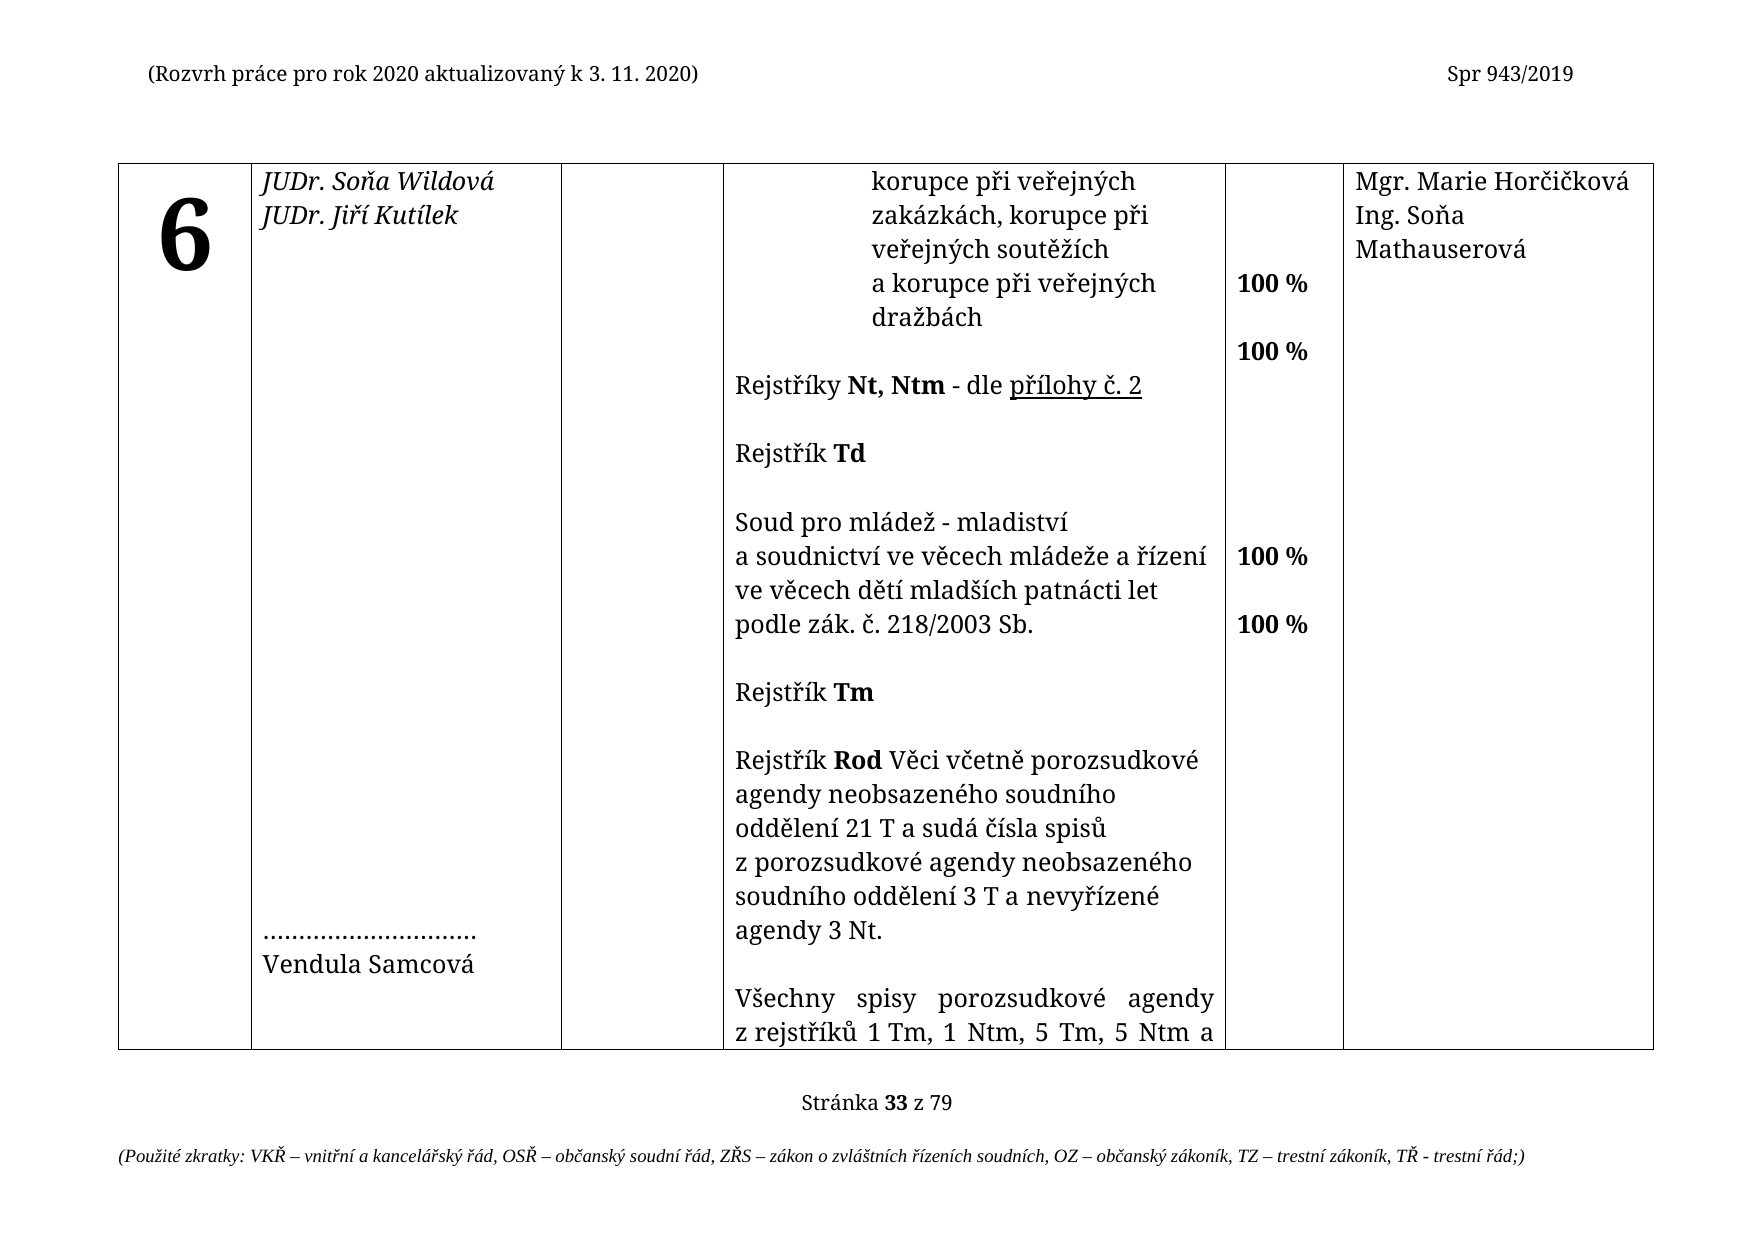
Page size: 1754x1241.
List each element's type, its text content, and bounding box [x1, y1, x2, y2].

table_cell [562, 164, 723, 1049]
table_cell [1226, 164, 1343, 1049]
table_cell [724, 164, 1225, 1049]
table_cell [252, 164, 561, 1049]
table_cell 6 [119, 164, 251, 1049]
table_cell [1344, 164, 1653, 1049]
